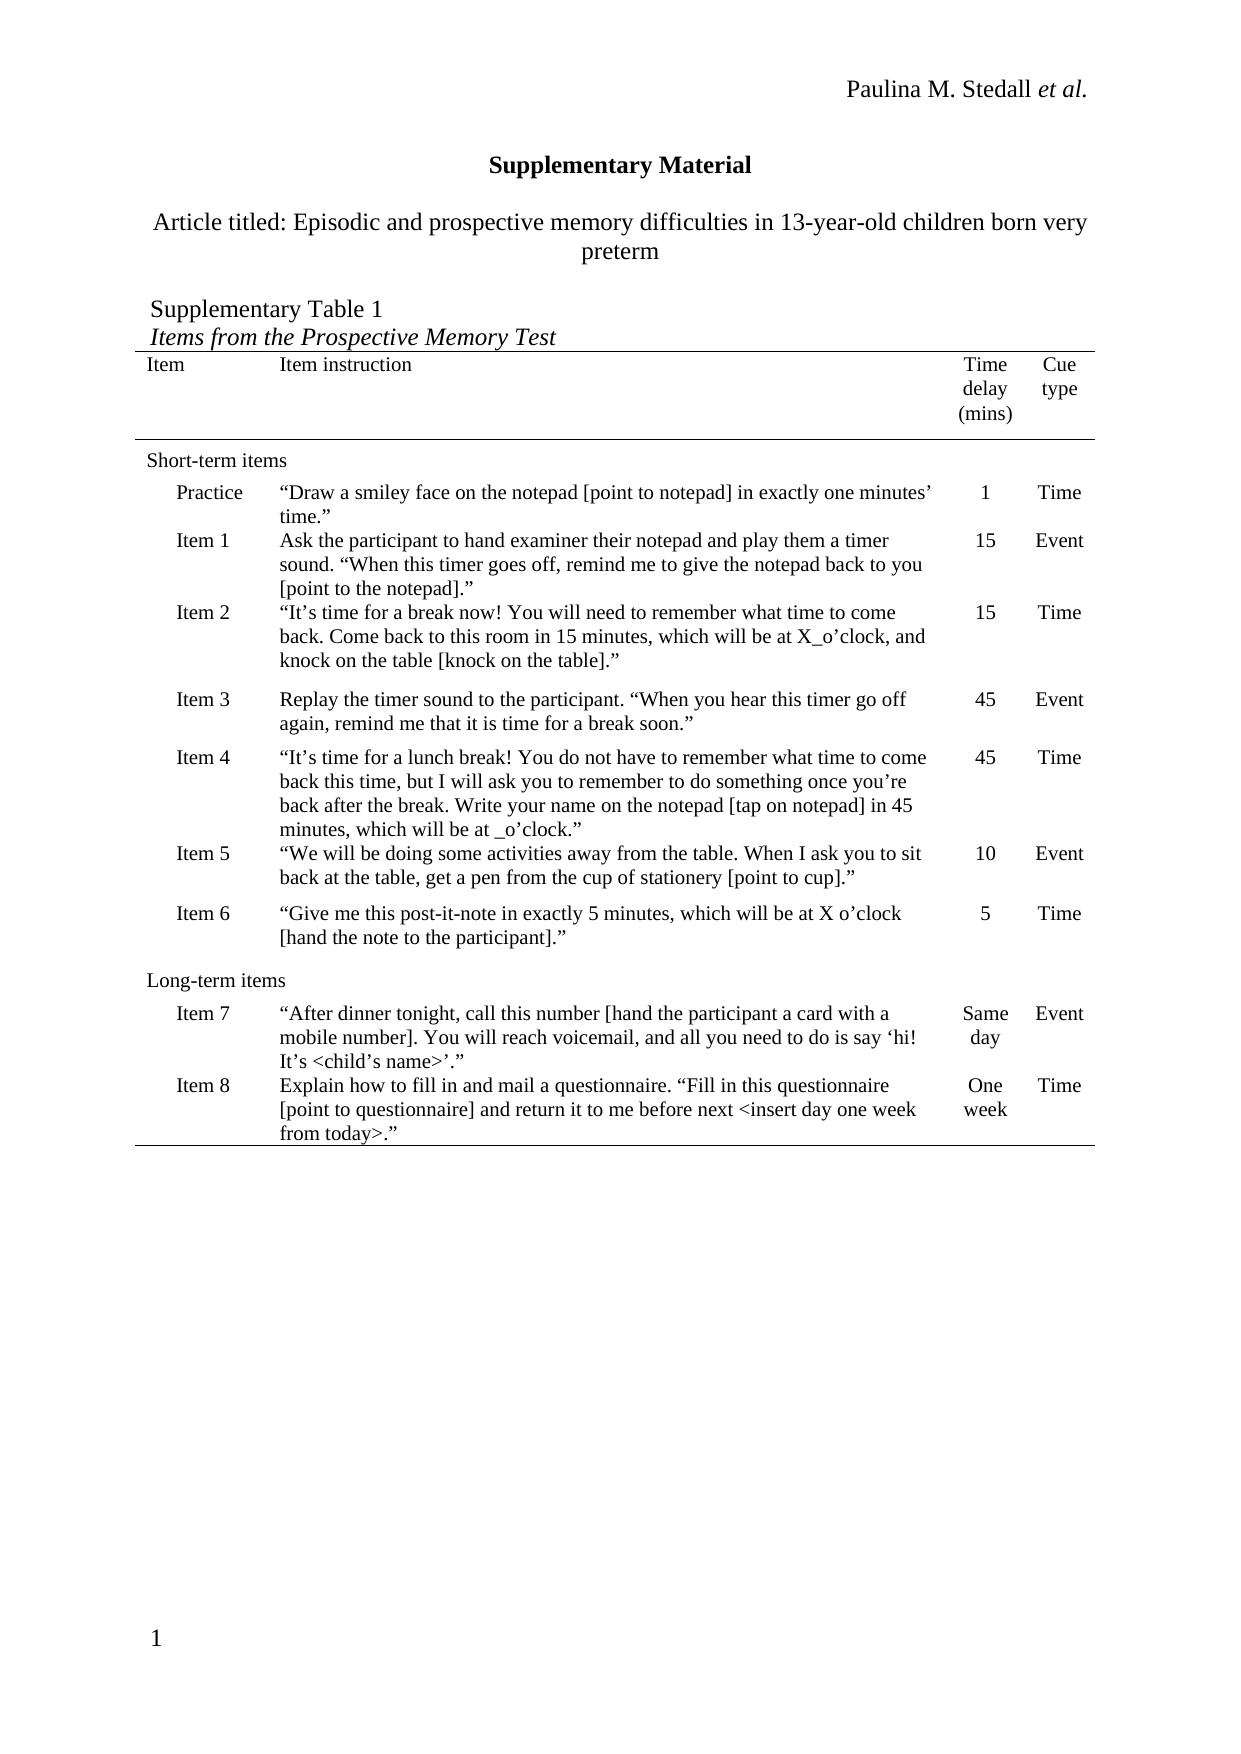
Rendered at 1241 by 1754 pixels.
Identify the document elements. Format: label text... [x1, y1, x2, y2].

table_cell “It’s time for a lunch break! You do not have to remember what time to come back this time, but I will ask you to remember to do something once you’re back after the break. Write your name on the notepad [tap on notepad] in 45 minutes, which will be at _o’clock.” [268, 745, 947, 841]
table_cell “We will be doing some activities away from the table. When I ask you to sit back at the table, get a pen from the cup of stationery [point to cup].” [268, 841, 947, 901]
table_cell Replay the timer sound to the participant. “When you hear this timer go off again, remind me that it is time for a break soon.” [268, 686, 947, 744]
table_cell Event [1024, 686, 1095, 744]
table_cell Explain how to fill in and mail a questionnaire. “Fill in this questionnaire [point to questionnaire] and return it to me before next <insert day one week from today>.” [268, 1073, 947, 1145]
table_cell 15 [947, 528, 1024, 600]
table_cell 1 [947, 480, 1024, 528]
table_cell Short-term items [135, 440, 1095, 480]
table_cell Item 6 [135, 901, 268, 959]
table_cell Practice [135, 480, 268, 528]
table_cell Event [1024, 1001, 1095, 1073]
table_header Time delay (mins) [947, 352, 1024, 439]
table_cell Item 8 [135, 1073, 268, 1145]
text Article titled: Episodic and prospective memory difficulties in 13-year-old children born very preterm [150, 207, 1090, 265]
table_cell “Draw a smiley face on the notepad [point to notepad] in exactly one minutes’ time.” [268, 480, 947, 528]
table_cell Item 1 [135, 528, 268, 600]
table_cell Item 2 [135, 600, 268, 686]
table_cell 5 [947, 901, 1024, 959]
table_cell 15 [947, 600, 1024, 686]
table_cell 10 [947, 841, 1024, 901]
table_cell “Give me this post-it-note in exactly 5 minutes, which will be at X o’clock [hand the note to the participant].” [268, 901, 947, 959]
table_header Item [135, 352, 268, 439]
table_cell Time [1024, 745, 1095, 841]
table_header Item instruction [268, 352, 947, 439]
table_cell Time [1024, 1073, 1095, 1145]
table_cell “It’s time for a break now! You will need to remember what time to come back. Come back to this room in 15 minutes, which will be at X_o’clock, and knock on the table [knock on the table].” [268, 600, 947, 686]
text Supplementary Material [150, 150, 1090, 179]
table_cell Time [1024, 480, 1095, 528]
text Supplementary Table 1 [150, 294, 1090, 322]
table_cell Time [1024, 901, 1095, 959]
table_cell Item 4 [135, 745, 268, 841]
table_cell “After dinner tonight, call this number [hand the participant a card with a mobile number]. You will reach voicemail, and all you need to do is say ‘hi! It’s <child’s name>’.” [268, 1001, 947, 1073]
text Items from the Prospective Memory Test [150, 322, 1090, 351]
table_cell 45 [947, 686, 1024, 744]
table_cell Item 5 [135, 841, 268, 901]
table_cell Event [1024, 841, 1095, 901]
table_cell Time [1024, 600, 1095, 686]
table_cell One week [947, 1073, 1024, 1145]
table_cell Ask the participant to hand examiner their notepad and play them a timer sound. “When this timer goes off, remind me to give the notepad back to you [point to the notepad].” [268, 528, 947, 600]
table_cell Item 3 [135, 686, 268, 744]
table_cell 45 [947, 745, 1024, 841]
table_cell Item 7 [135, 1001, 268, 1073]
table_header Cue type [1024, 352, 1095, 439]
table_cell Same day [947, 1001, 1024, 1073]
table_cell Event [1024, 528, 1095, 600]
table_cell Long-term items [135, 959, 1095, 1001]
